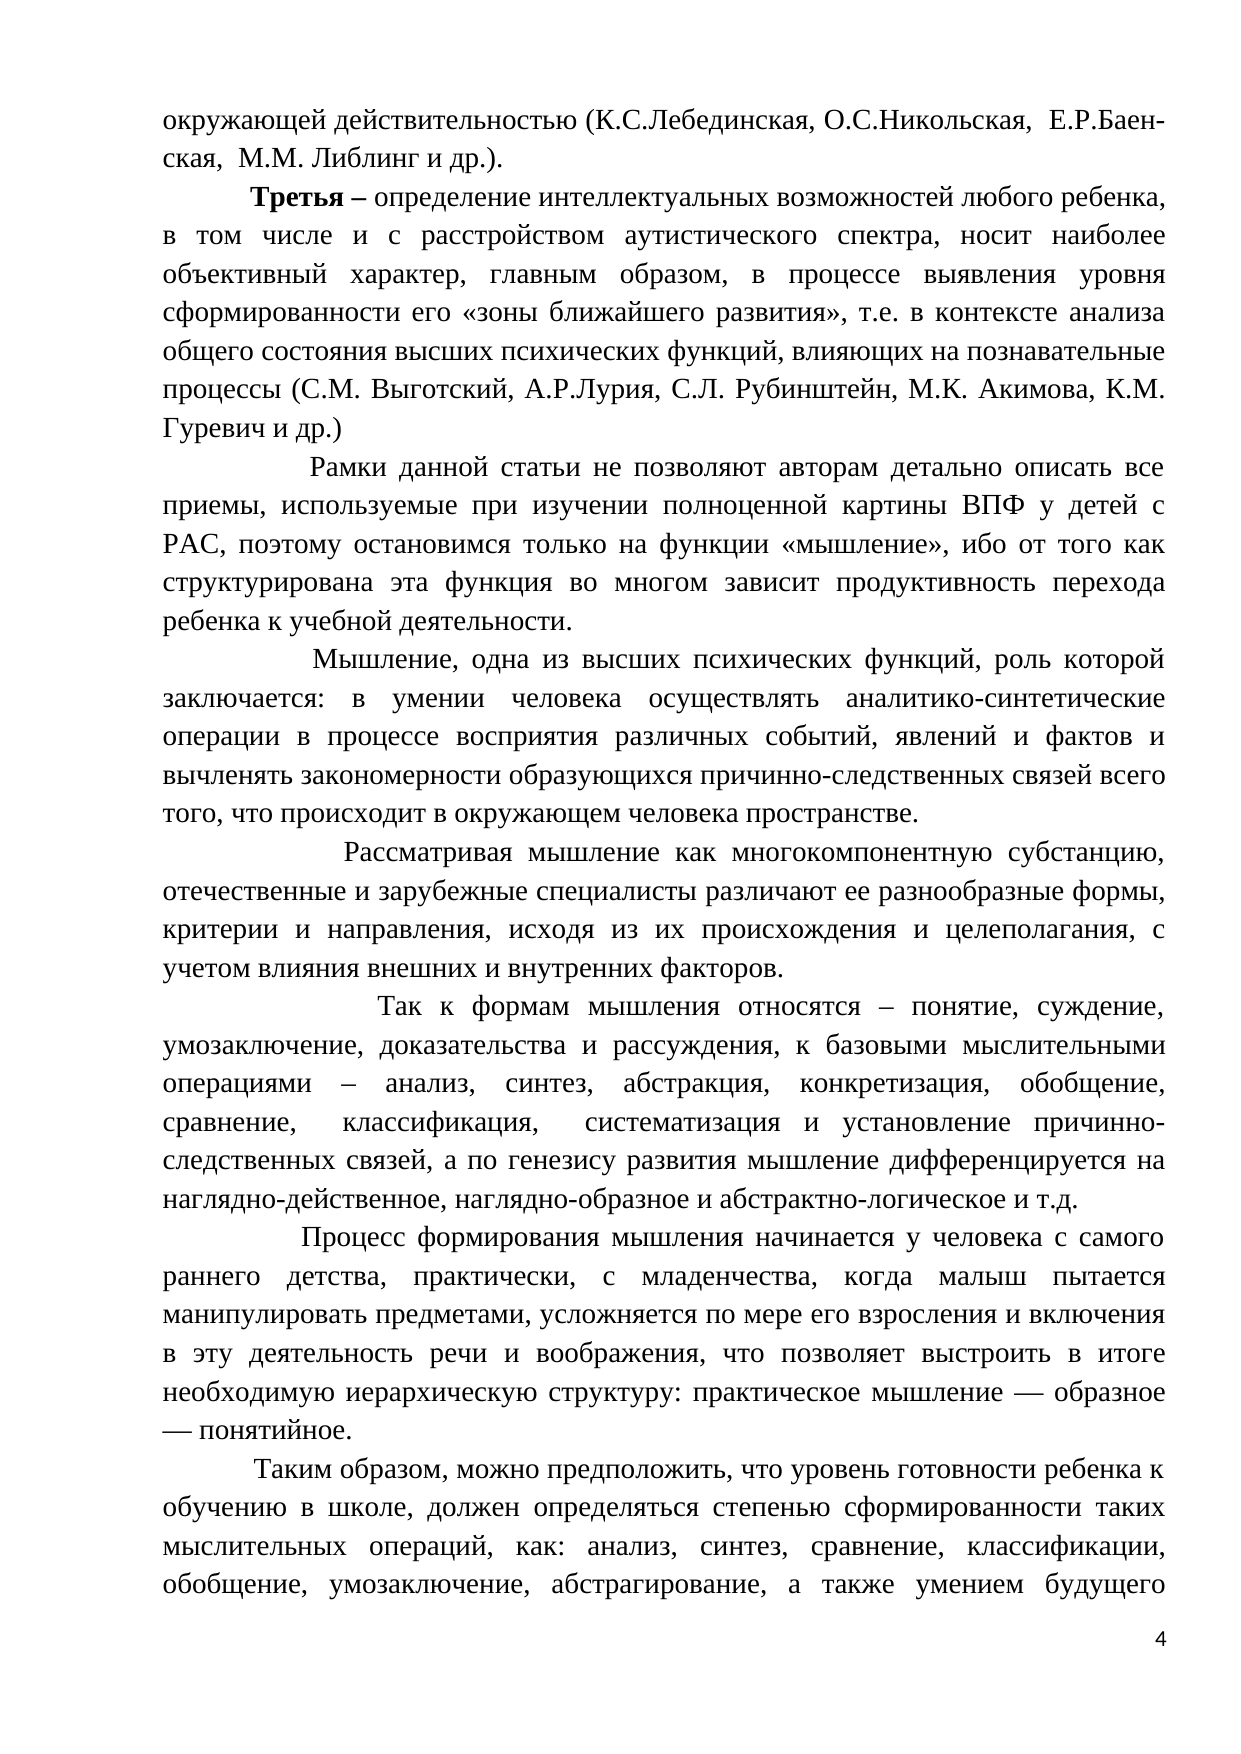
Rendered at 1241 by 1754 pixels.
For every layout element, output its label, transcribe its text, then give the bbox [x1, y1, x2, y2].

text Мышление, одна из высших психических функций, роль которой заключается: в умении человека осуществлять аналитико-синтетические операции в процессе восприятия различных событий, явлений и фактов и вычленять закономерности образующихся причинно-следственных связей всего того, что происходит в окружающем человека пространстве. [162, 641, 1167, 829]
text Рамки данной статьи не позволяют авторам детально описать все приемы, используемые при изучении полноценной картины ВПФ у детей с РАС, поэтому остановимся только на функции «мышление», ибо от того как структурирована эта функция во многом зависит продуктивность перехода ребенка к учебной деятельности. [162, 449, 1167, 636]
text Рассматривая мышление как многокомпонентную субстанцию, отечественные и зарубежные специалисты различают ее разнообразные формы, критерии и направления, исходя из их происхождения и целеполагания, с учетом влияния внешних и внутренних факторов. [162, 834, 1167, 983]
text Так к формам мышления относятся – понятие, суждение, умозаключение, доказательства и рассуждения, к базовыми мыслительными операциями – анализ, синтез, абстракция, конкретизация, обобщение, сравнение, классификация, систематизация и установление причинно-следственных связей, а по генезису развития мышление дифференцируется на наглядно-действенное, наглядно-образное и абстрактно-логическое и т.д. [162, 988, 1167, 1214]
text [162, 102, 1167, 174]
text Третья – определение интеллектуальных возможностей любого ребенка, в том числе и с расстройством аутистического спектра, носит наиболее объективный характер, главным образом, в процессе выявления уровня сформированности его «зоны ближайшего развития», т.е. в контексте анализа общего состояния высших психических функций, влияющих на познавательные процессы (С.М. Выготский, А.Р.Лурия, С.Л. Рубинштейн, М.К. Акимова, К.М. Гуревич и др.) [162, 179, 1167, 444]
text Процесс формирования мышления начинается у человека с самого раннего детства, практически, с младенчества, когда малыш пытается манипулировать предметами, усложняется по мере его взросления и включения в эту деятельность речи и воображения, что позволяет выстроить в итоге необходимую иерархическую структуру: практическое мышление — образное — понятийное. [162, 1219, 1167, 1446]
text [162, 1451, 1167, 1600]
